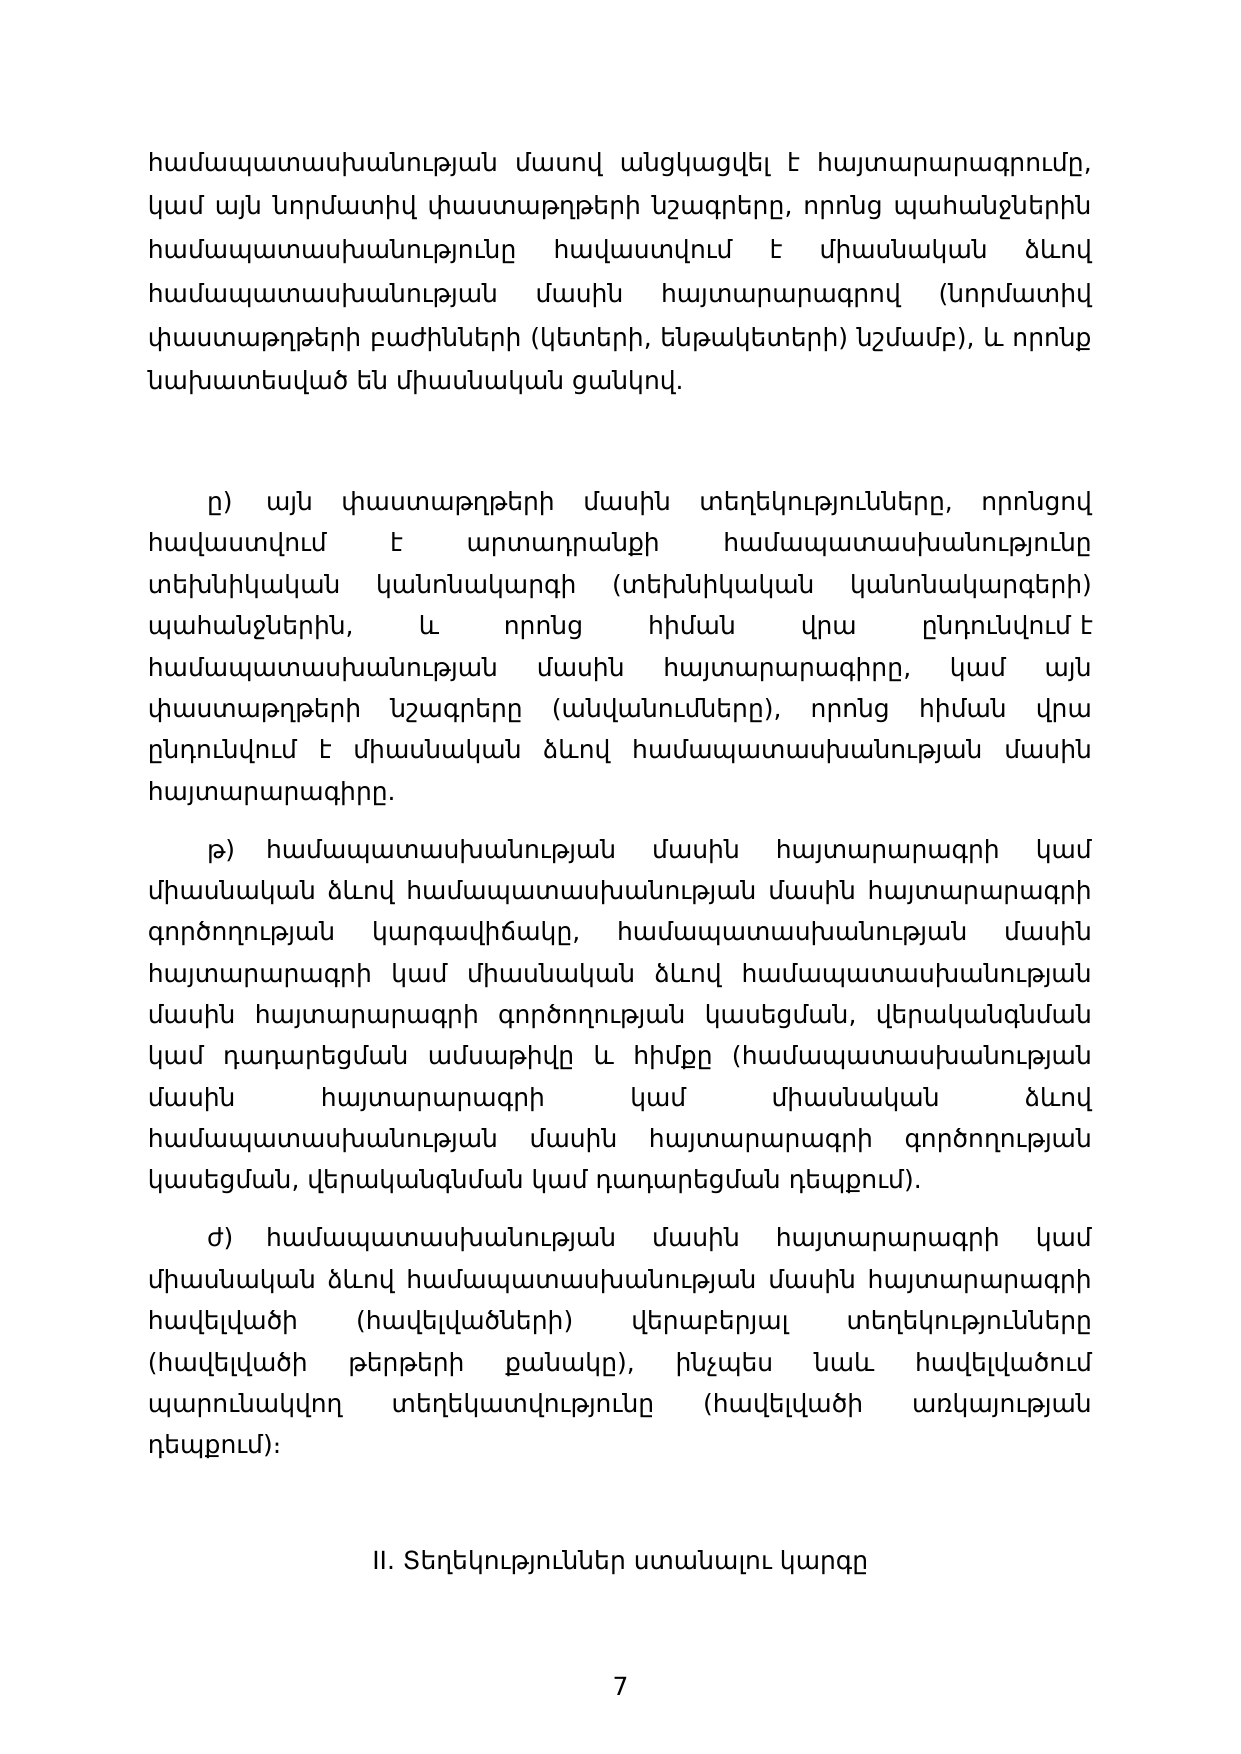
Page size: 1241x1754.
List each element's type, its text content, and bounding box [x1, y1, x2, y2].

text թ) համապատասխանության մասին հայտարարագրի կամ միասնական ձևով համապատասխանության մասին հայտարարագրի գործողության կարգավիճակը, համապատասխանության մասին հայտարարագրի կամ միասնական ձևով համապատասխանության մասին հայտարարագրի գործողության կասեցման, վերականգնման կամ դադարեցման ամսաթիվը և հիմքը (համապատասխանության մասին հայտարարագրի կամ միասնական ձևով համապատասխանության մասին հայտարարագրի գործողության կասեցման, վերականգնման կամ դադարեցման դեպքում). [148, 835, 1092, 1195]
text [148, 148, 1092, 396]
text ը) այն փաստաթղթերի մասին տեղեկությունները, որոնցով հավաստվում է արտադրանքի համապատասխանությունը տեխնիկական կանոնակարգի (տեխնիկական կանոնակարգերի) պահանջներին, և որոնց հիման վրա ընդունվում է համապատասխանության մասին հայտարարագիրը, կամ այն փաստաթղթերի նշագրերը (անվանումները), որոնց հիման վրա ընդունվում է միասնական ձևով համապատասխանության մասին հայտարարագիրը. [148, 487, 1092, 806]
text ժ) համապատասխանության մասին հայտարարագրի կամ միասնական ձևով համապատասխանության մասին հայտարարագրի հավելվածի (հավելվածների) վերաբերյալ տեղեկությունները (հավելվածի թերթերի քանակը), ինչպես նաև հավելվածում պարունակվող տեղեկատվությունը (հավելվածի առկայության դեպքում)։ [148, 1224, 1092, 1459]
text II. Տեղեկություններ ստանալու կարգը [148, 1546, 1092, 1576]
